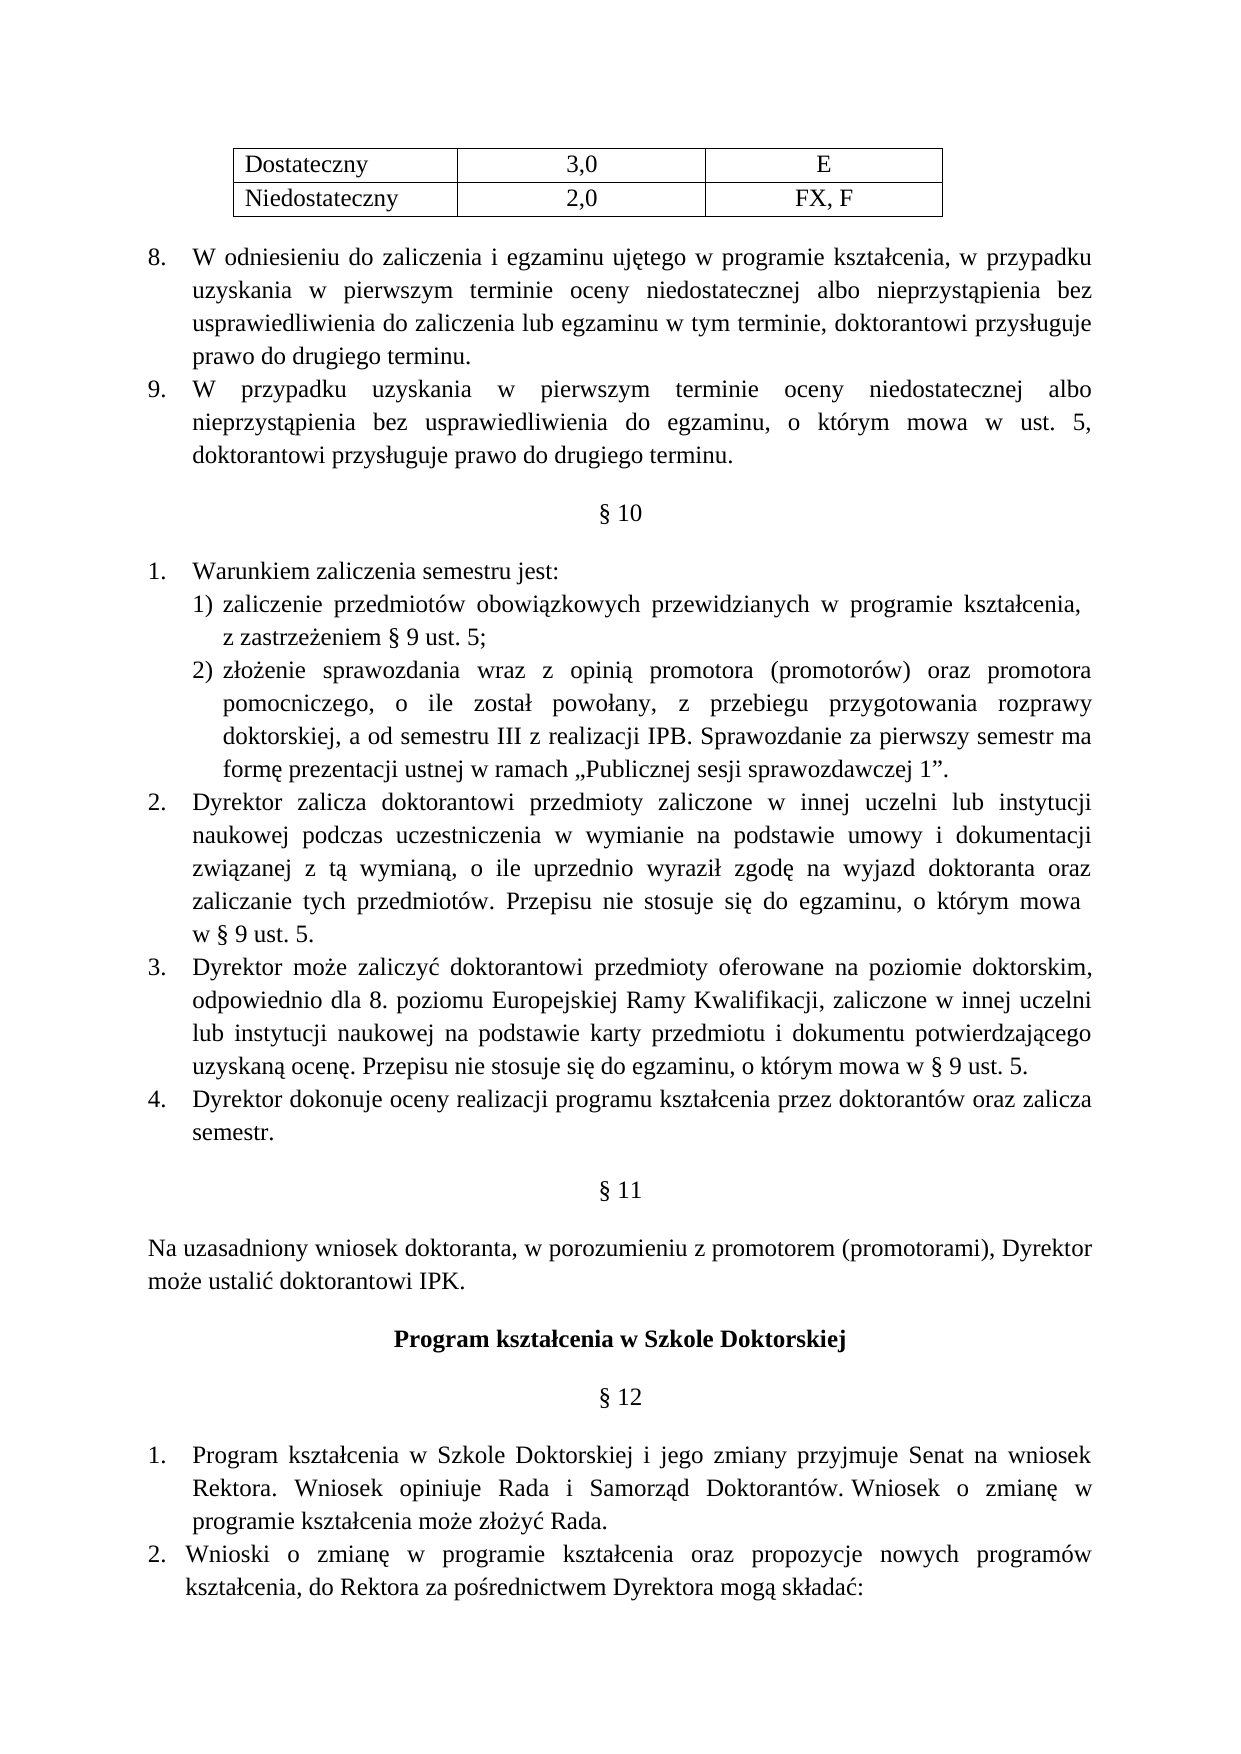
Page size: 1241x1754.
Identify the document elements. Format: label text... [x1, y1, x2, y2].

list Dyrektor dokonuje oceny realizacji programu kształcenia przez doktorantów oraz zalicza semestr. [148, 1084, 1093, 1146]
list Dyrektor zalicza doktorantowi przedmioty zaliczone w innej uczelni lub instytucji naukowej podczas uczestniczenia w wymianie na podstawie umowy i dokumentacji związanej z tą wymianą, o ile uprzednio wyraził zgodę na wyjazd doktoranta oraz zaliczanie tych przedmiotów. Przepisu nie stosuje się do egzaminu, o którym mowa w § 9 ust. 5. [148, 787, 1093, 948]
list Program kształcenia w Szkole Doktorskiej i jego zmiany przyjmuje Senat na wniosek Rektora. Wniosek opiniuje Rada i Samorząd Doktorantów. Wniosek o zmianę w programie kształcenia może złożyć Rada. [148, 1440, 1093, 1535]
list Warunkiem zaliczenia semestru jest: [148, 556, 1093, 585]
text § 10 [148, 498, 1093, 527]
table_cell 2,0 [458, 183, 705, 216]
text § 11 [148, 1175, 1093, 1204]
table_cell Niedostateczny [234, 183, 457, 216]
list Dyrektor może zaliczyć doktorantowi przedmioty oferowane na poziomie doktorskim, odpowiednio dla 8. poziomu Europejskiej Ramy Kwalifikacji, zaliczone w innej uczelni lub instytucji naukowej na podstawie karty przedmiotu i dokumentu potwierdzającego uzyskaną ocenę. Przepisu nie stosuje się do egzaminu, o którym mowa w § 9 ust. 5. [148, 952, 1093, 1080]
list złożenie sprawozdania wraz z opinią promotora (promotorów) oraz promotora pomocniczego, o ile został powołany, z przebiegu przygotowania rozprawy doktorskiej, a od semestru III z realizacji IPB. Sprawozdanie za pierwszy semestr ma formę prezentacji ustnej w ramach „Publicznej sesji sprawozdawczej 1”. [192, 655, 1093, 783]
table_cell Dostateczny [234, 149, 457, 182]
list Wnioski o zmianę w programie kształcenia oraz propozycje nowych programów kształcenia, do Rektora za pośrednictwem Dyrektora mogą składać: [148, 1539, 1093, 1601]
table_cell 3,0 [458, 149, 705, 182]
list W przypadku uzyskania w pierwszym terminie oceny niedostatecznej albo nieprzystąpienia bez usprawiedliwienia do egzaminu, o którym mowa w ust. 5, doktorantowi przysługuje prawo do drugiego terminu. [148, 374, 1093, 469]
text Program kształcenia w Szkole Doktorskiej [148, 1324, 1093, 1353]
table_cell E [706, 149, 942, 182]
table_cell FX, F [706, 183, 942, 216]
list W odniesieniu do zaliczenia i egzaminu ujętego w programie kształcenia, w przypadku uzyskania w pierwszym terminie oceny niedostatecznej albo nieprzystąpienia bez usprawiedliwienia do zaliczenia lub egzaminu w tym terminie, doktorantowi przysługuje prawo do drugiego terminu. [148, 242, 1093, 369]
text § 12 [148, 1382, 1093, 1411]
list zaliczenie przedmiotów obowiązkowych przewidzianych w programie kształcenia, z zastrzeżeniem § 9 ust. 5; [192, 589, 1093, 651]
text Na uzasadniony wniosek doktoranta, w porozumieniu z promotorem (promotorami), Dyrektor może ustalić doktorantowi IPK. [148, 1233, 1093, 1295]
